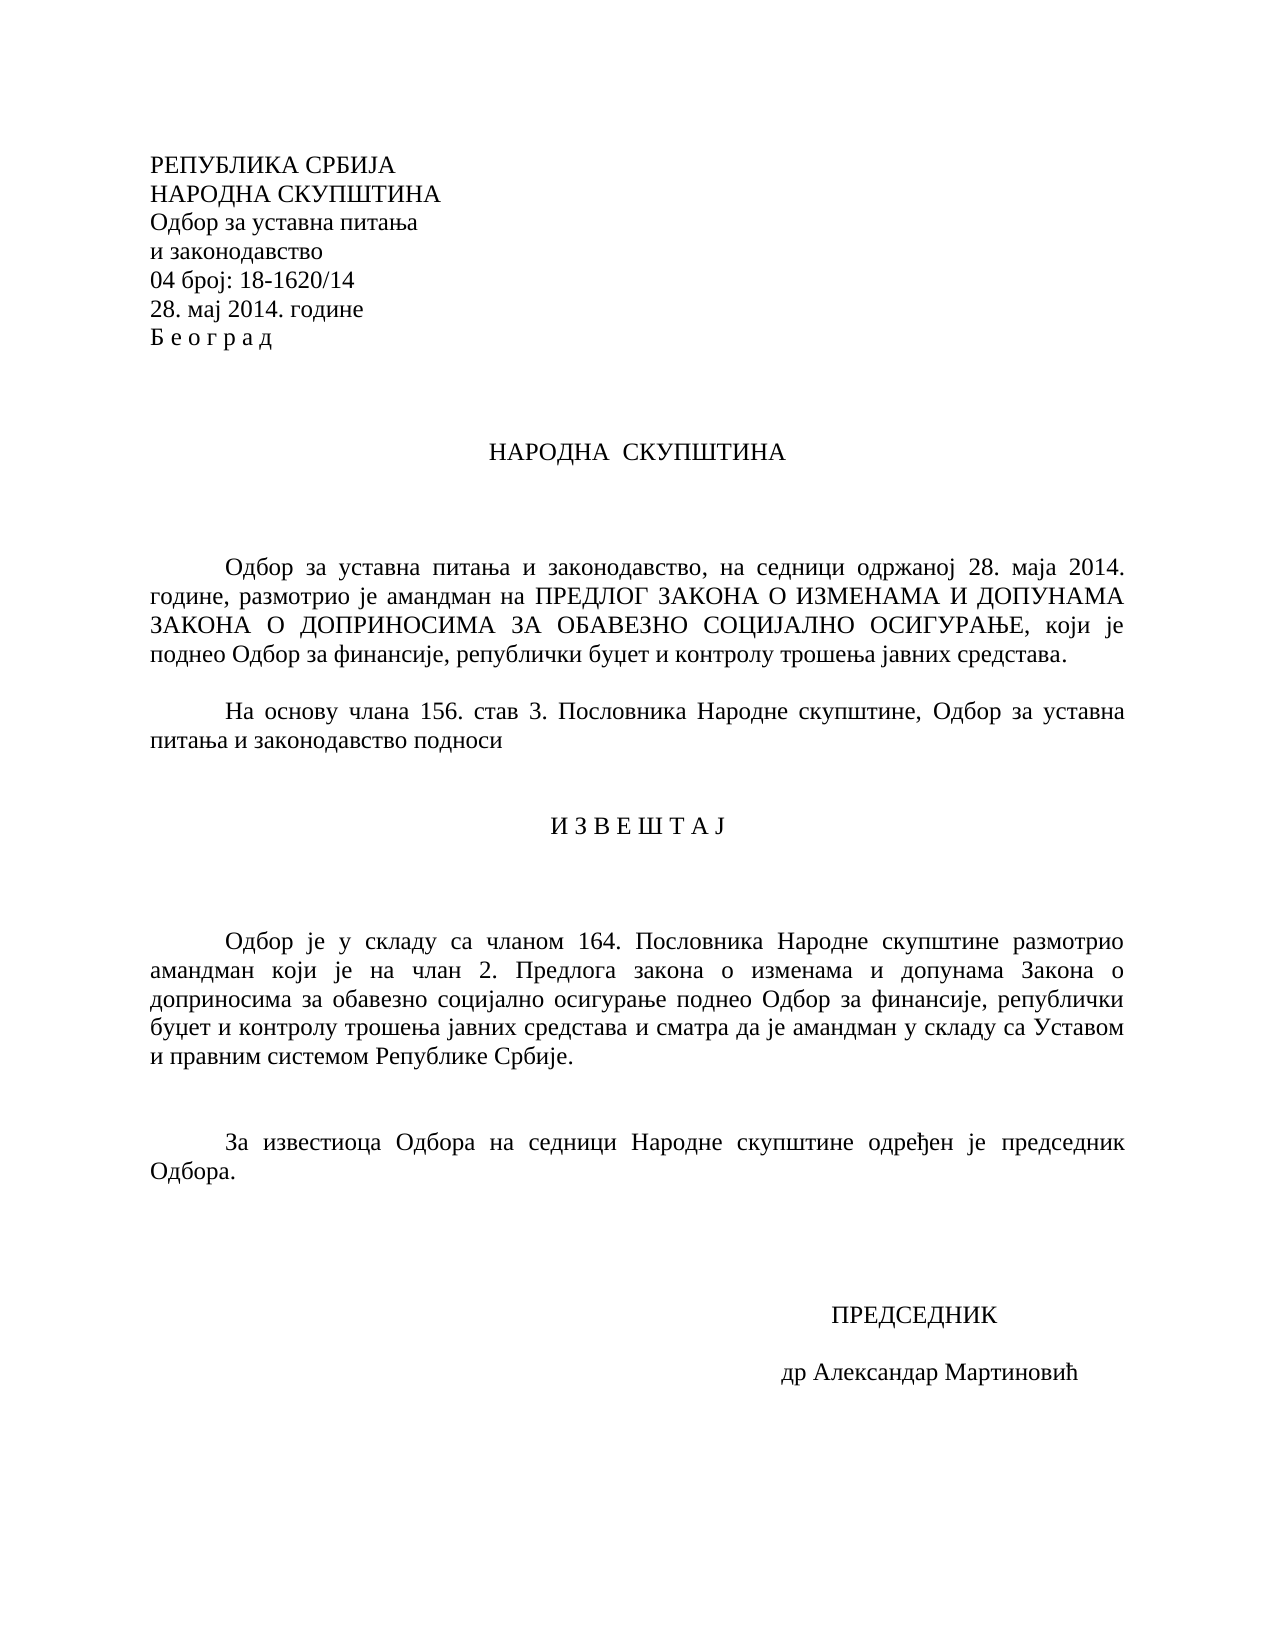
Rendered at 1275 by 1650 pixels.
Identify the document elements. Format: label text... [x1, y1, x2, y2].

text На основу члана 156. став 3. Пословника Народне скупштине, Одбор за уставна питања и законодавство подноси [150, 696, 1125, 754]
text др Александар Мартиновић [150, 1357, 1125, 1386]
text РЕПУБЛИКА СРБИЈА [150, 150, 1125, 179]
text и законодавство [150, 236, 1125, 265]
text И З В Е Ш Т А Ј [150, 811, 1125, 840]
text Одбор за уставна питања и законодавство, на седници одржаној 28. маја 2014. године, размотрио је амандман на ПРЕДЛОГ ЗАКОНА О ИЗМЕНАМА И ДОПУНАМА ЗАКОНА О ДОПРИНОСИМА ЗА ОБАВЕЗНО СОЦИЈАЛНО ОСИГУРАЊЕ, који је поднео Одбор за финансије, републички буџет и контролу трошења јавних средстава. [150, 552, 1125, 667]
text 28. мај 2014. године [150, 294, 1125, 322]
text ПРЕДСЕДНИК [150, 1300, 1125, 1329]
text НАРОДНА СКУПШТИНА [150, 179, 1125, 207]
text Одбор за уставна питања [150, 207, 1125, 236]
text НАРОДНА СКУПШТИНА [150, 437, 1125, 466]
text Одбор је у складу са чланом 164. Пословника Народне скупштине размотрио амандман који је на члан 2. Предлога закона о изменама и допунама Закона о доприносима за обавезно социјално осигурање поднео Одбор за финансије, републички буџет и контролу трошења јавних средстава и сматра да је амандман у складу са Уставом и правним системом Републике Србије. [150, 926, 1125, 1070]
text Б е о г р а д [150, 322, 1125, 351]
text За известиоца Одбора на седници Народне скупштине одређен је председник Одбора. [150, 1127, 1125, 1185]
text 04 број: 18-1620/14 [150, 265, 1125, 294]
